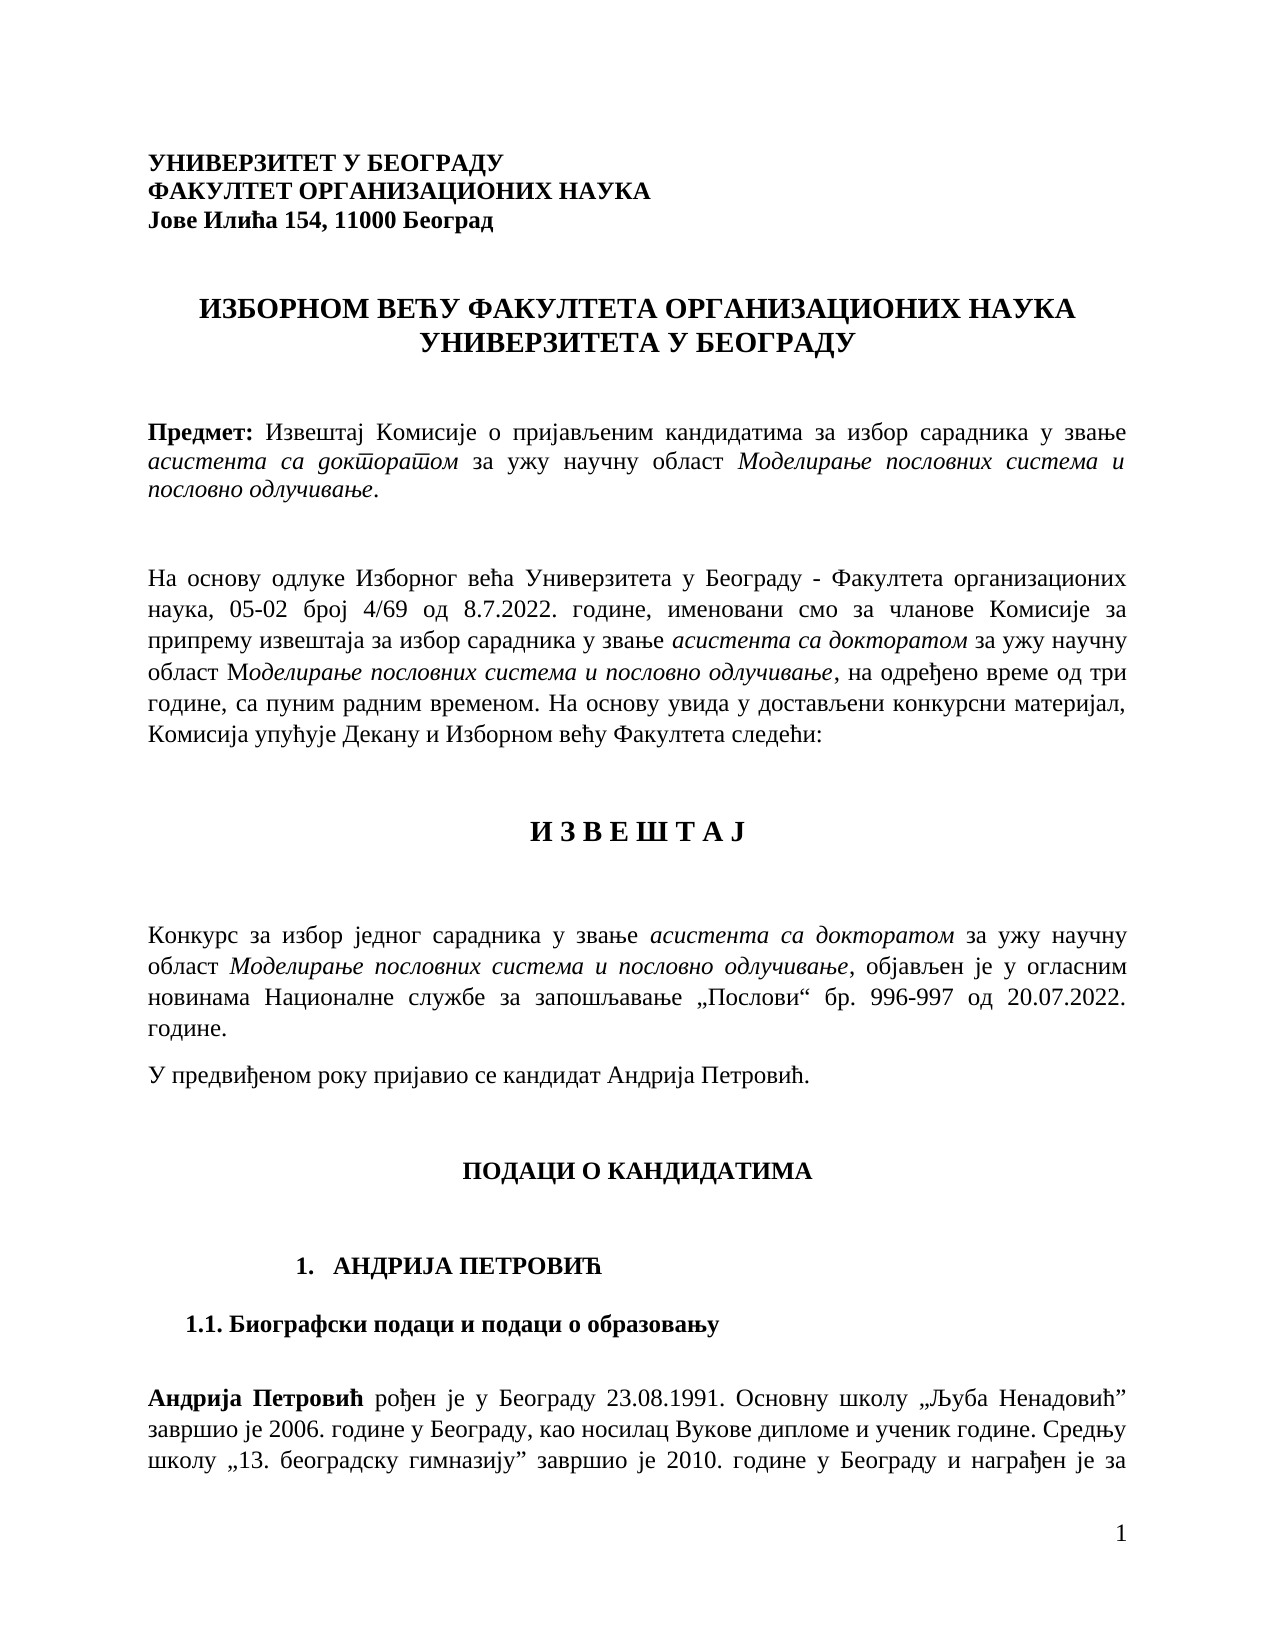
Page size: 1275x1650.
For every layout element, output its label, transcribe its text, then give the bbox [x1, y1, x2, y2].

list АНДРИЈА ПЕТРОВИЋ [295, 1251, 1127, 1280]
text На основу одлуке Изборног већа Универзитета у Београду - Факултета организационих наука, 05-02 број 4/69 од 8.7.2022. године, именовани смо за чланове Комисије за припрему извештаја за избор сарадника у звање асистента са докторатом за ужу научну област Моделирање пословних система и пословно одлучивање, на одређено време од три године, са пуним радним временом. На основу увида у достављени конкурсни материјал, Комисија упућује Декану и Изборном већу Факултета следећи: [148, 563, 1127, 747]
text У предвиђеном року пријавио се кандидат Андрија Петровић. [148, 1061, 1127, 1089]
list Биографски подаци и подаци о образовању [185, 1309, 1127, 1338]
text Јове Илића 154, 11000 Београд [148, 205, 1127, 234]
text ИЗБОРНОМ ВЕЋУ ФАКУЛТЕТА ОРГАНИЗАЦИОНИХ НАУКА УНИВЕРЗИТЕТА У БЕОГРАДУ [148, 291, 1127, 358]
text Предмет: Извештај Комисије о пријављеним кандидатима за избор сарадника у звање асистента са докторатом за ужу научну област Моделирање пословних система и пословно одлучивање. [148, 417, 1127, 503]
text Конкурс за избор једног сарадника у звање асистента са докторатом за ужу научну област Моделирање пословних система и пословно одлучивање, објављен је у огласним новинама Националне службе за запошљавање „Послови“ бр. 996-997 од 20.07.2022. године. [148, 920, 1127, 1042]
text ФАКУЛТЕТ ОРГАНИЗАЦИОНИХ НАУКА [148, 176, 1127, 205]
text УНИВЕРЗИТЕТ У БЕОГРАДУ [148, 148, 1127, 176]
text И З В Е Ш Т А Ј [148, 814, 1127, 848]
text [148, 1383, 1127, 1474]
text ПОДАЦИ О КАНДИДАТИМА [148, 1156, 1127, 1185]
